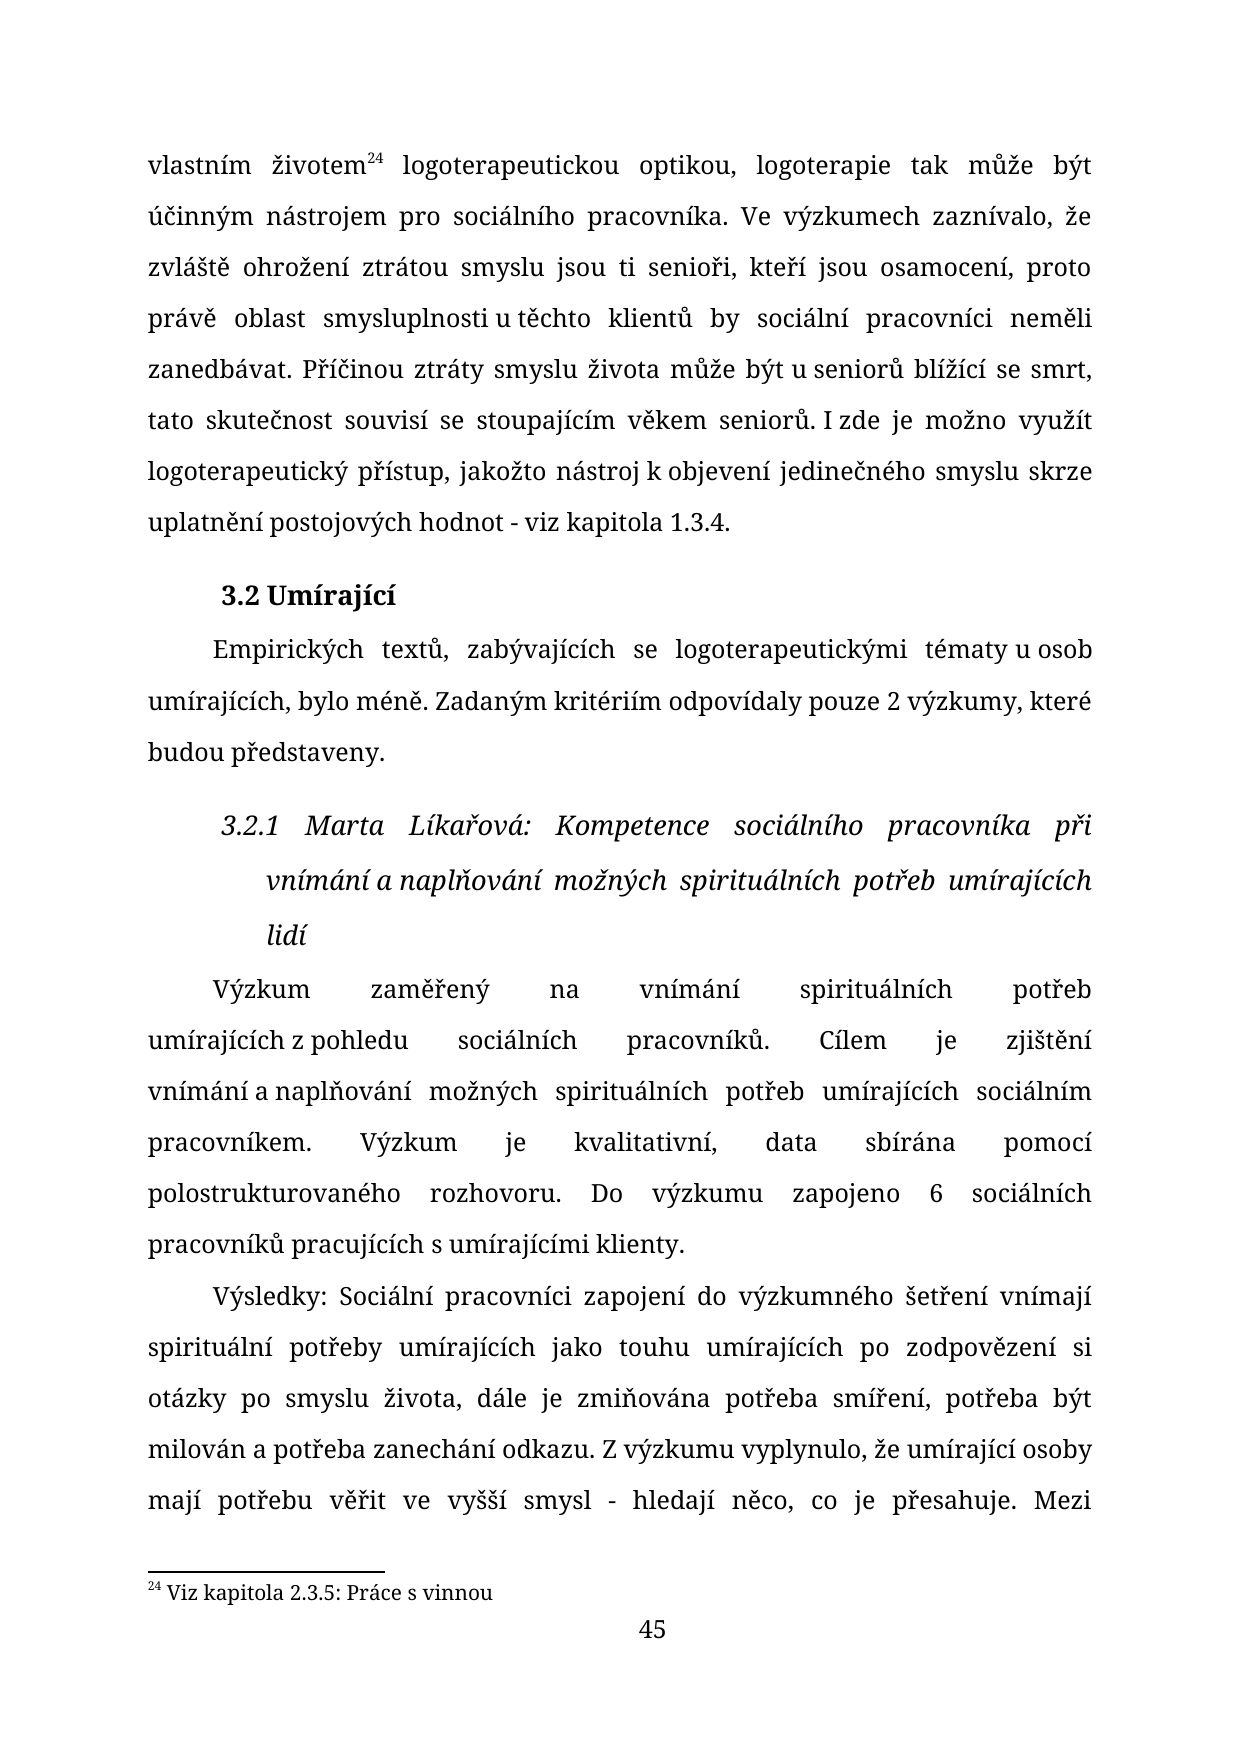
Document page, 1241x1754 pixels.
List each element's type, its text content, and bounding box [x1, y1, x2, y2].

subtitle 3.2.1 Marta Líkařová: Kompetence sociálního pracovníka při vnímání a naplňování možných spirituálních potřeb umírajících lidí [221, 806, 1093, 953]
text Empirických textů, zabývajících se logoterapeutickými tématy u osob umírajících, bylo méně. Zadaným kritériím odpovídaly pouze 2 výzkumy, které budou představeny. [148, 632, 1093, 768]
subtitle 3.2 Umírající [221, 577, 1093, 614]
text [148, 1278, 1093, 1516]
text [148, 148, 1093, 539]
text Výzkum zaměřený na vnímání spirituálních potřeb umírajících z pohledu sociálních pracovníků. Cílem je zjištění vnímání a naplňování možných spirituálních potřeb umírajících sociálním pracovníkem. Výzkum je kvalitativní, data sbírána pomocí polostrukturovaného rozhovoru. Do výzkumu zapojeno 6 sociálních pracovníků pracujících s umírajícími klienty. [148, 972, 1093, 1261]
